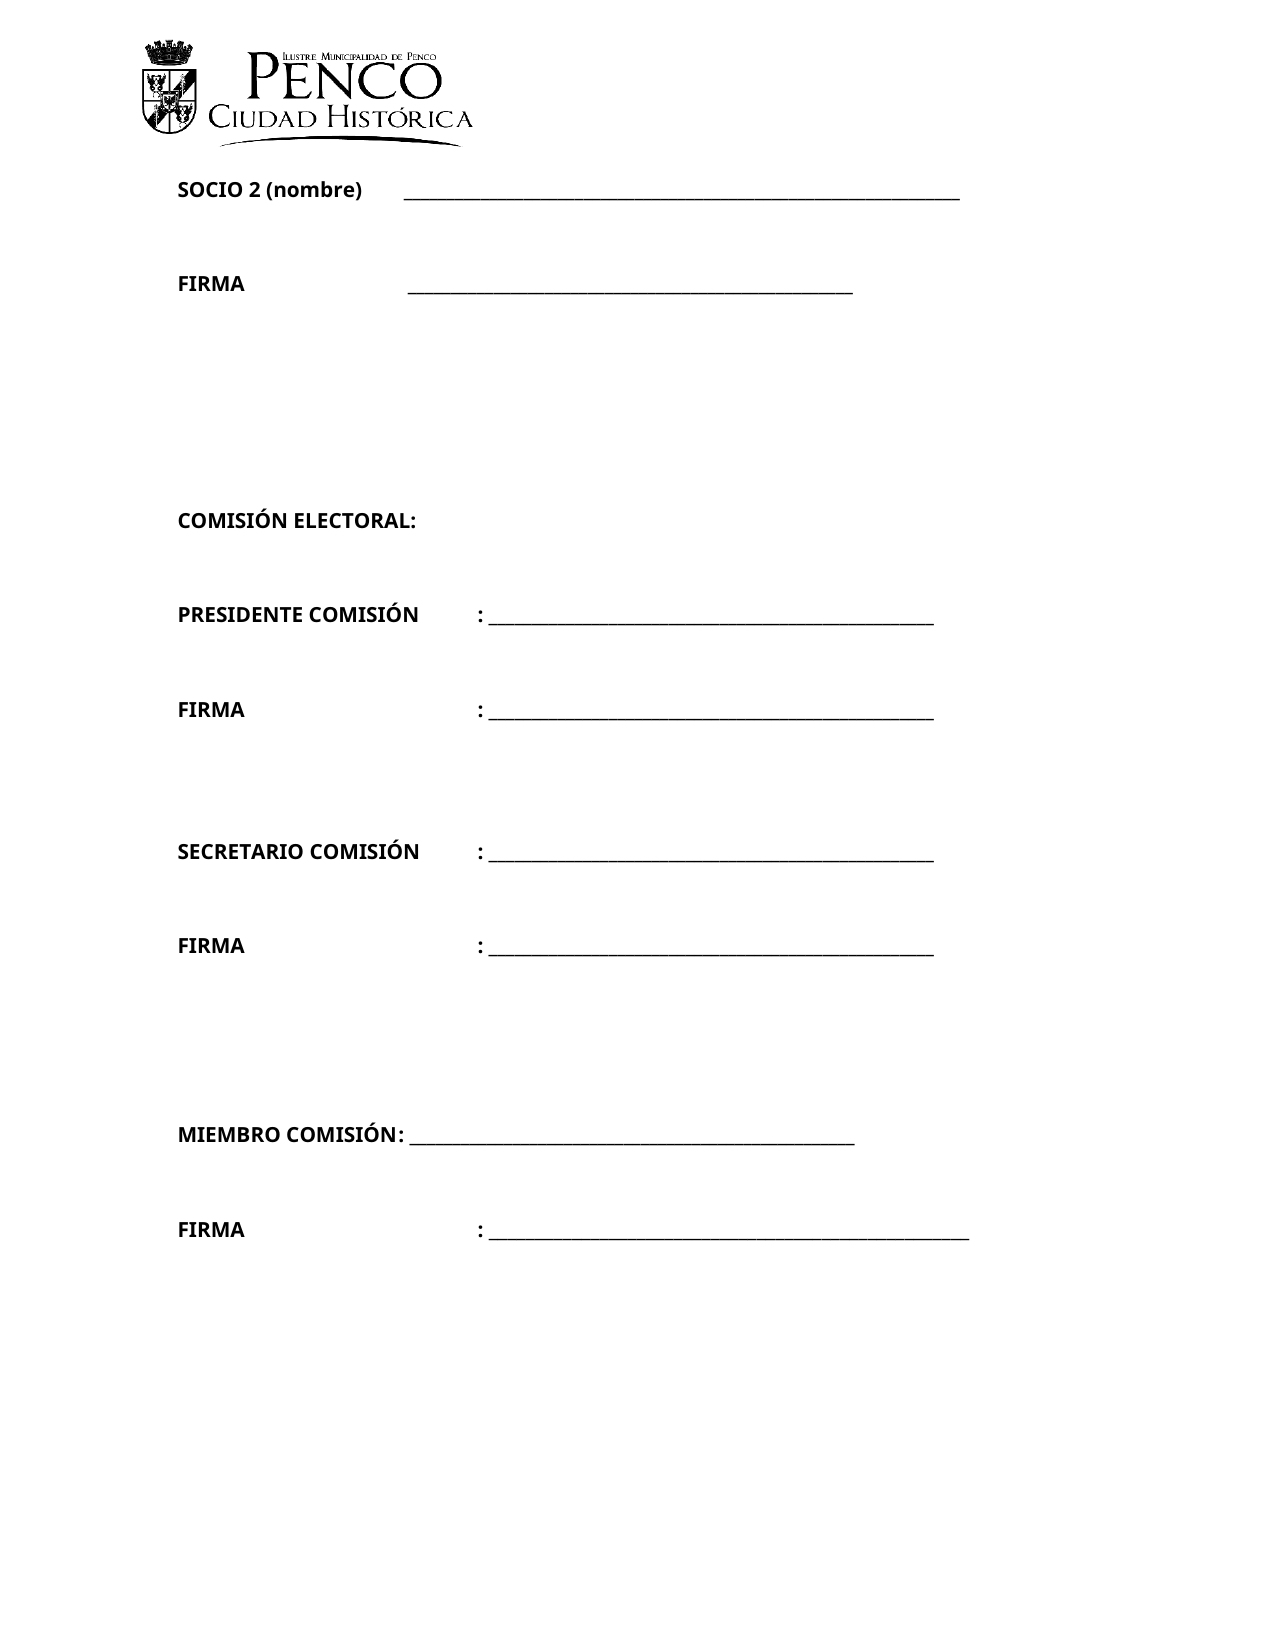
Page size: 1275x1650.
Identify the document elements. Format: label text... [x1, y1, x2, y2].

text FIRMA : ____________________________________________________ [177, 931, 1098, 960]
picture [119, 11, 496, 175]
text MIEMBRO COMISIÓN : ____________________________________________________ [177, 1121, 1098, 1149]
text COMISIÓN ELECTORAL: [177, 506, 1098, 534]
text FIRMA : ____________________________________________________ [177, 1215, 1098, 1243]
text SOCIO 2 (nombre) _________________________________________________________________ [177, 175, 1098, 203]
text FIRMA : ____________________________________________________ [177, 695, 1098, 723]
text PRESIDENTE COMISIÓN : ____________________________________________________ [177, 600, 1098, 629]
text SECRETARIO COMISIÓN : ____________________________________________________ [177, 837, 1098, 865]
text FIRMA ____________________________________________________ [177, 269, 1098, 298]
